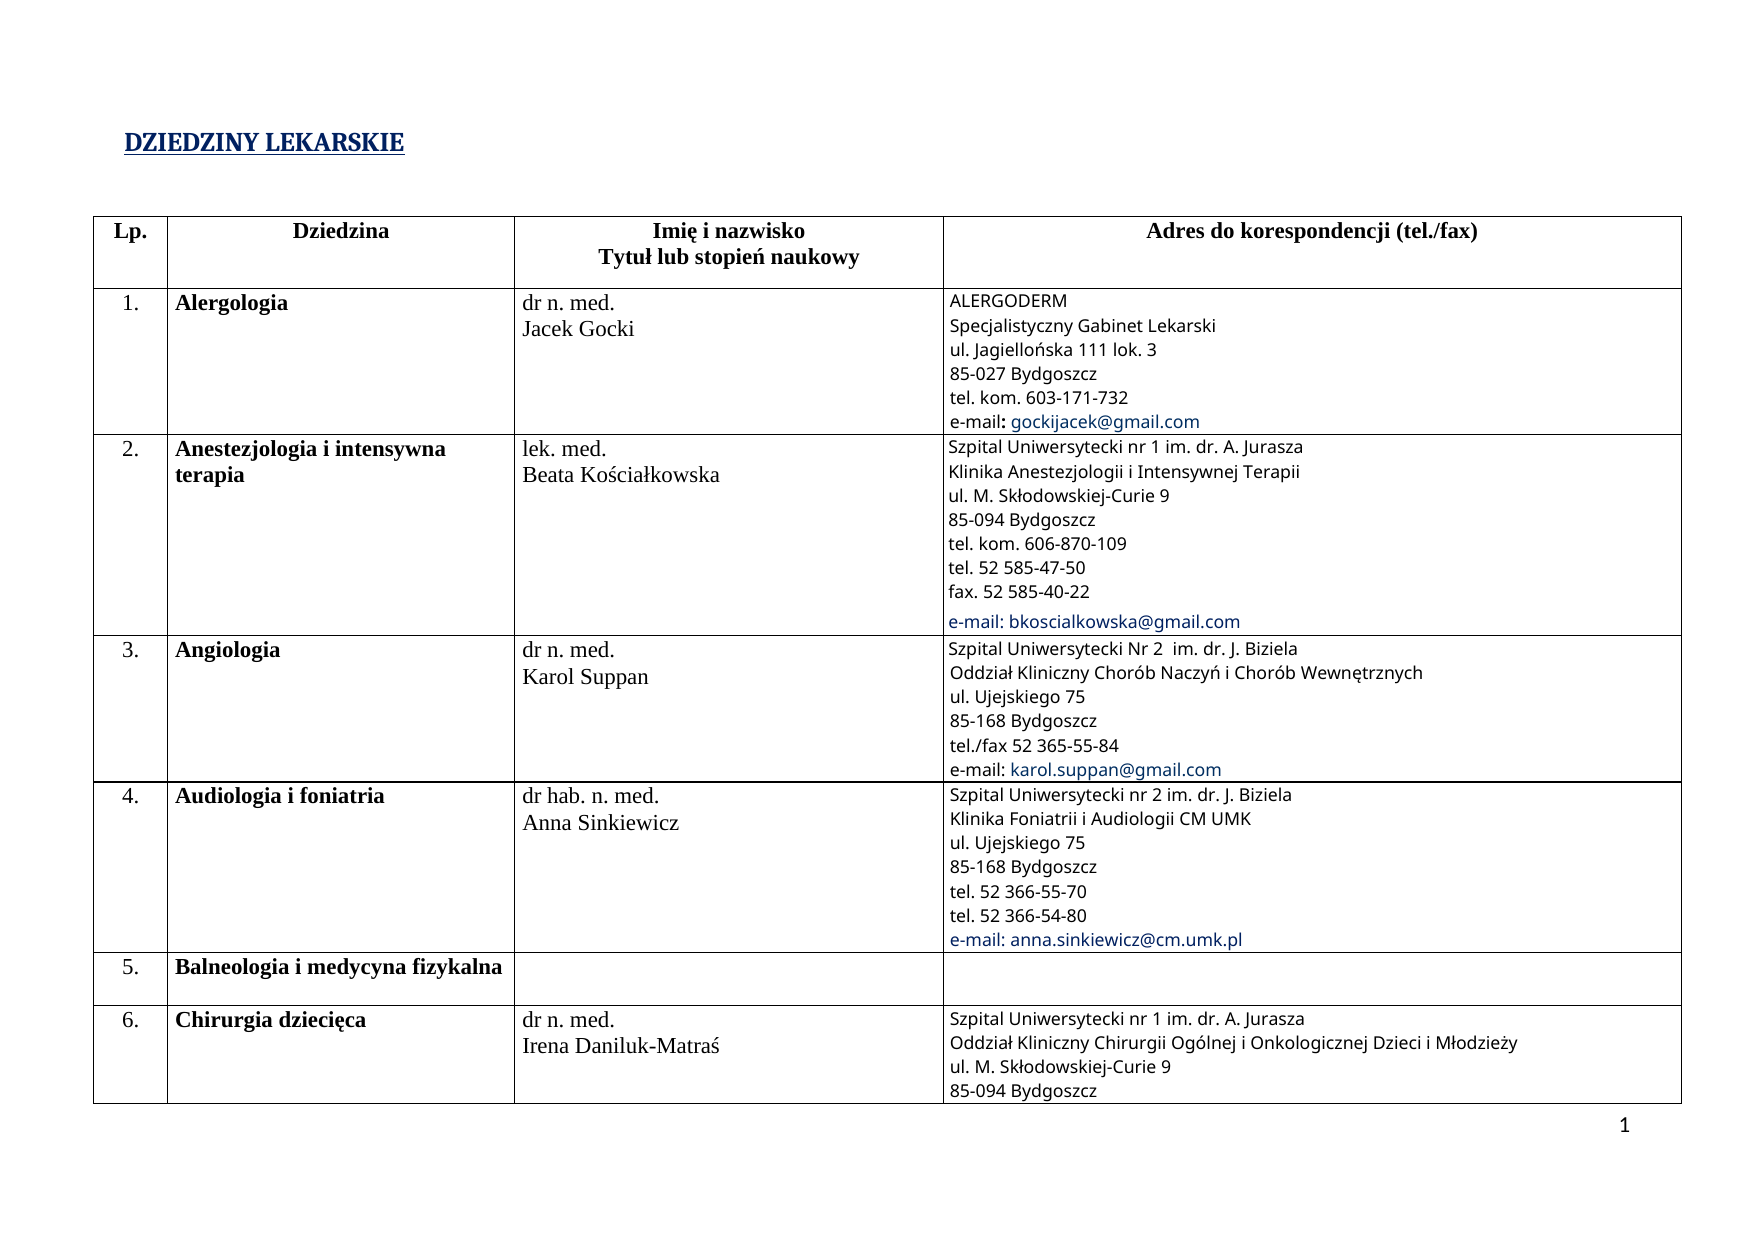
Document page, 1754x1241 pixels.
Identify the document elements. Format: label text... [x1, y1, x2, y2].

table_header Adres do korespondencji (tel./fax) [944, 217, 1681, 288]
table_cell Szpital Uniwersytecki Nr 2 im. dr. J. Biziela Oddział Kliniczny Chorób Naczyń i Chorób Wewnętrznych ul. Ujejskiego 75 85-168 Bydgoszcz tel./fax 52 365-55-84 e-mail: karol.suppan@gmail.com [1085, 636, 1681, 781]
table_cell Chirurgia dziecięca [168, 1006, 514, 1103]
table_cell 1. [94, 289, 167, 434]
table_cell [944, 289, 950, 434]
table_cell lek. med. Beata Kościałkowska [515, 435, 943, 635]
table_cell [515, 953, 943, 1005]
table_cell dr hab. n. med. Anna Sinkiewicz [515, 783, 943, 952]
table_cell dr n. med. Karol Suppan [515, 636, 943, 781]
table_header Dziedzina [168, 217, 514, 288]
table_cell Szpital Uniwersytecki nr 2 im. dr. J. Biziela Klinika Foniatrii i Audiologii CM UMK ul. Ujejskiego 75 85-168 Bydgoszcz tel. 52 366-55-70 tel. 52 366-54-80 e-mail: anna.sinkiewicz@cm.umk.pl [944, 783, 1681, 952]
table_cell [515, 1006, 943, 1103]
table_cell Angiologia [168, 636, 514, 781]
table_cell Szpital Uniwersytecki nr 1 im. dr. A. Jurasza Klinika Anestezjologii i Intensywnej Terapii ul. M. Skłodowskiej-Curie 9 85-094 Bydgoszcz tel. kom. 606-870-109 tel. 52 585-47-50 fax. 52 585-40-22 e-mail: bkoscialkowska@gmail.com Ten adres email jest ukrywany przed spamerami, włącz obsługę JavaScript w przeglądarce, by go zobaczyć [944, 435, 1681, 635]
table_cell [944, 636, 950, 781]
table_cell 6. [94, 1006, 167, 1103]
table_cell 2. [94, 435, 167, 635]
table_cell Alergologia [168, 289, 514, 434]
table_cell 3. [94, 636, 167, 781]
table_cell dr n. med. Jacek Gocki [515, 289, 943, 434]
table_cell Anestezjologia i intensywna terapia [168, 435, 514, 635]
table_header Imię i nazwisko Tytuł lub stopień naukowy [515, 217, 943, 288]
subtitle DZIEDZINY LEKARSKIE [124, 127, 1630, 158]
table_cell 5. [94, 953, 167, 1005]
table_cell Balneologia i medycyna fizykalna [168, 953, 514, 1005]
table_cell ALERGODERM Specjalistyczny Gabinet Lekarski ul. Jagiellońska 111 lok. 3 85-027 Bydgoszcz tel. kom. 603-171-732 e-mail: gockijacek@gmail.com [1067, 289, 1681, 434]
table_header Lp. [94, 217, 167, 288]
table_cell [944, 953, 1681, 1005]
table_cell Audiologia i foniatria [168, 783, 514, 952]
table_cell 4. [94, 783, 167, 952]
